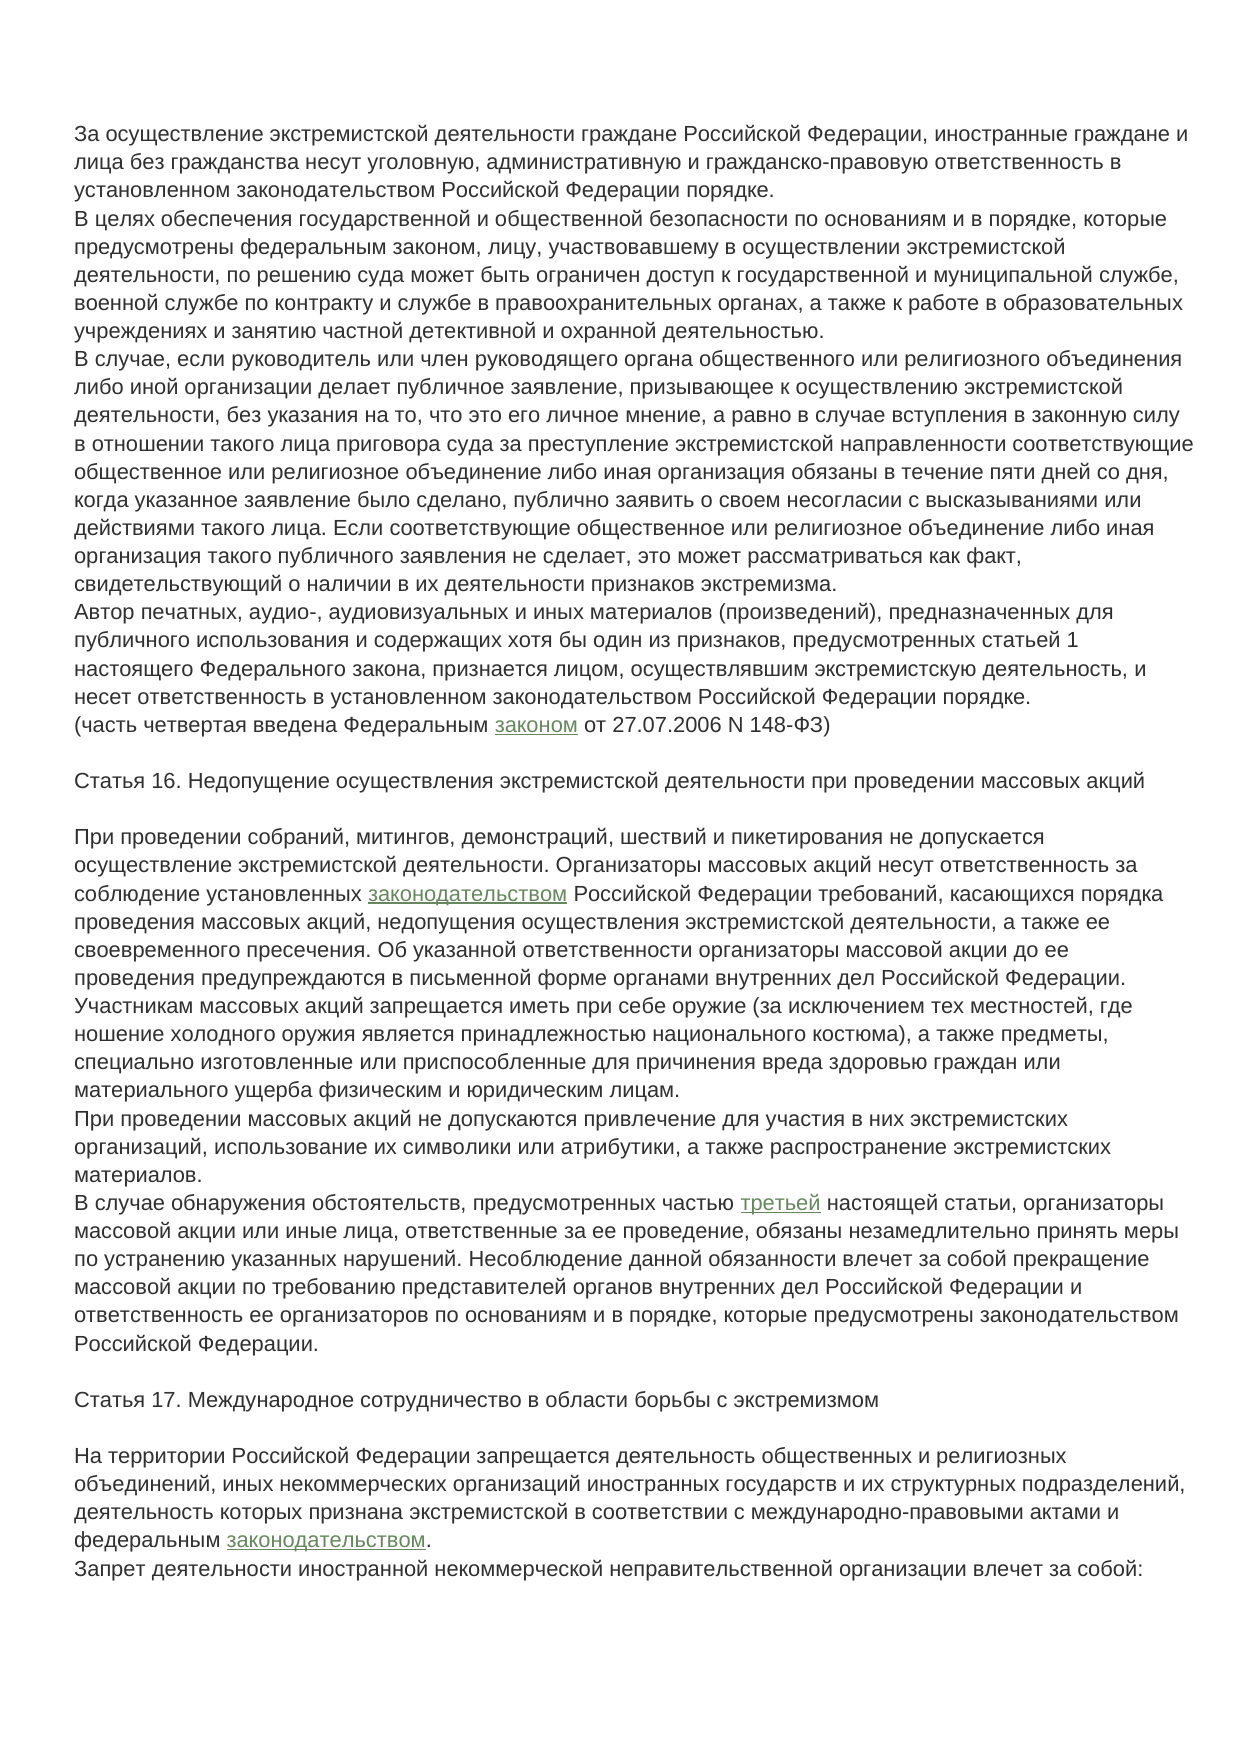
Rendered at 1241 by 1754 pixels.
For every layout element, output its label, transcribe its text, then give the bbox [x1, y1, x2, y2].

text На территории Российской Федерации запрещается деятельность общественных и религиозных объединений, иных некоммерческих организаций иностранных государств и их структурных подразделений, деятельность которых признана экстремистской в соответствии с международно-правовыми актами и федеральным законодательством. [74, 1440, 1196, 1552]
text (часть четвертая введена Федеральным законом от 27.07.2006 N 148-ФЗ) [74, 709, 1196, 737]
text В случае обнаружения обстоятельств, предусмотренных частью третьей настоящей статьи, организаторы массовой акции или иные лица, ответственные за ее проведение, обязаны незамедлительно принять меры по устранению указанных нарушений. Несоблюдение данной обязанности влечет за собой прекращение массовой акции по требованию представителей органов внутренних дел Российской Федерации и ответственность ее организаторов по основаниям и в порядке, которые предусмотрены законодательством Российской Федерации. [74, 1187, 1196, 1356]
text При проведении собраний, митингов, демонстраций, шествий и пикетирования не допускается осуществление экстремистской деятельности. Организаторы массовых акций несут ответственность за соблюдение установленных законодательством Российской Федерации требований, касающихся порядка проведения массовых акций, недопущения осуществления экстремистской деятельности, а также ее своевременного пресечения. Об указанной ответственности организаторы массовой акции до ее проведения предупреждаются в письменной форме органами внутренних дел Российской Федерации. [74, 821, 1196, 990]
text Участникам массовых акций запрещается иметь при себе оружие (за исключением тех местностей, где ношение холодного оружия является принадлежностью национального костюма), а также предметы, специально изготовленные или приспособленные для причинения вреда здоровью граждан или материального ущерба физическим и юридическим лицам. [74, 990, 1196, 1102]
text Статья 16. Недопущение осуществления экстремистской деятельности при проведении массовых акций [74, 765, 1196, 793]
text В случае, если руководитель или член руководящего органа общественного или религиозного объединения либо иной организации делает публичное заявление, призывающее к осуществлению экстремистской деятельности, без указания на то, что это его личное мнение, а равно в случае вступления в законную силу в отношении такого лица приговора суда за преступление экстремистской направленности соответствующие общественное или религиозное объединение либо иная организация обязаны в течение пяти дней со дня, когда указанное заявление было сделано, публично заявить о своем несогласии с высказываниями или действиями такого лица. Если соответствующие общественное или религиозное объединение либо иная организация такого публичного заявления не сделает, это может рассматриваться как факт, свидетельствующий о наличии в их деятельности признаков экстремизма. [74, 343, 1196, 596]
text При проведении массовых акций не допускаются привлечение для участия в них экстремистских организаций, использование их символики или атрибутики, а также распространение экстремистских материалов. [74, 1102, 1196, 1187]
text Автор печатных, аудио-, аудиовизуальных и иных материалов (произведений), предназначенных для публичного использования и содержащих хотя бы один из признаков, предусмотренных статьей 1 настоящего Федерального закона, признается лицом, осуществлявшим экстремистскую деятельность, и несет ответственность в установленном законодательством Российской Федерации порядке. [74, 596, 1196, 709]
text В целях обеспечения государственной и общественной безопасности по основаниям и в порядке, которые предусмотрены федеральным законом, лицу, участвовавшему в осуществлении экстремистской деятельности, по решению суда может быть ограничен доступ к государственной и муниципальной службе, военной службе по контракту и службе в правоохранительных органах, а также к работе в образовательных учреждениях и занятию частной детективной и охранной деятельностью. [74, 202, 1196, 343]
text Статья 17. Международное сотрудничество в области борьбы с экстремизмом [74, 1384, 1196, 1412]
text Запрет деятельности иностранной некоммерческой неправительственной организации влечет за собой: [74, 1552, 1196, 1581]
text За осуществление экстремистской деятельности граждане Российской Федерации, иностранные граждане и лица без гражданства несут уголовную, административную и гражданско-правовую ответственность в установленном законодательством Российской Федерации порядке. [74, 118, 1196, 202]
